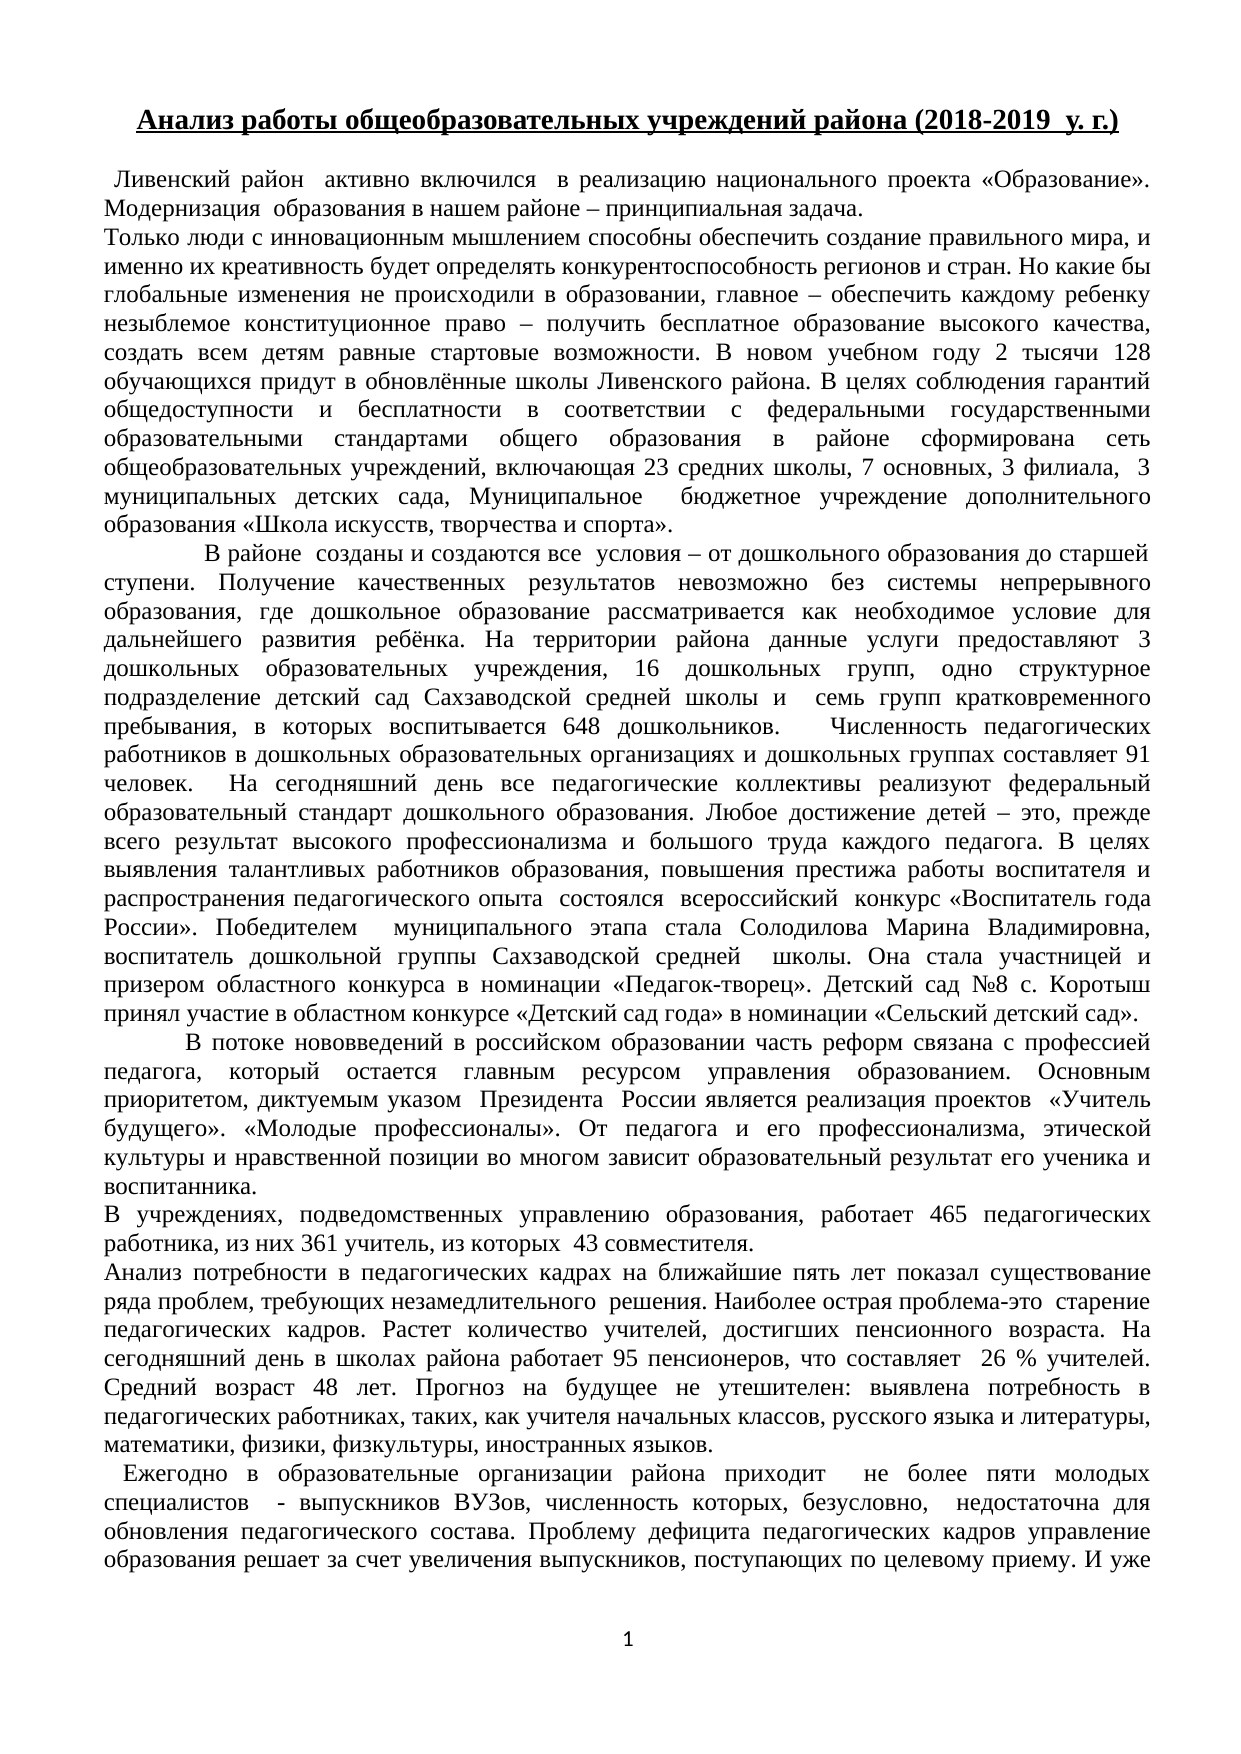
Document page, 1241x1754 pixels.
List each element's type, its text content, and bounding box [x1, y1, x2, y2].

text В районе созданы и создаются все условия – от дошкольного образования до старшей ступени. Получение качественных результатов невозможно без системы непрерывного образования, где дошкольное образование рассматривается как необходимое условие для дальнейшего развития ребёнка. На территории района данные услуги предоставляют 3 дошкольных образовательных учреждения, 16 дошкольных групп, одно структурное подразделение детский сад Сахзаводской средней школы и семь групп кратковременного пребывания, в которых воспитывается 648 дошкольников. Численность педагогических работников в дошкольных образовательных организациях и дошкольных группах составляет 91 человек. На сегодняшний день все педагогические коллективы реализуют федеральный образовательный стандарт дошкольного образования. Любое достижение детей – это, прежде всего результат высокого профессионализма и большого труда каждого педагога. В целях выявления талантливых работников образования, повышения престижа работы воспитателя и распространения педагогического опыта состоялся всероссийский конкурс «Воспитатель года России». Победителем муниципального этапа стала Солодилова Марина Владимировна, воспитатель дошкольной группы Сахзаводской средней школы. Она стала участницей и призером областного конкурса в номинации «Педагок-творец». Детский сад №8 с. Коротыш принял участие в областном конкурсе «Детский сад года» в номинации «Сельский детский сад». [103, 538, 1152, 1027]
text Анализ работы общеобразовательных учреждений района (2018-2019 у. г.) [103, 102, 1152, 135]
text В потоке нововведений в российском образовании часть реформ связана с профессией педагога, который остается главным ресурсом управления образованием. Основным приоритетом, диктуемым указом Президента России является реализация проектов «Учитель будущего». «Молодые профессионалы». От педагога и его профессионализма, этической культуры и нравственной позиции во многом зависит образовательный результат его ученика и воспитанника. [103, 1027, 1152, 1199]
text Анализ потребности в педагогических кадрах на ближайшие пять лет показал существование ряда проблем, требующих незамедлительного решения. Наиболее острая проблема-это старение педагогических кадров. Растет количество учителей, достигших пенсионного возраста. На сегодняшний день в школах района работает 95 пенсионеров, что составляет 26 % учителей. Средний возраст 48 лет. Прогноз на будущее не утешителен: выявлена потребность в педагогических работниках, таких, как учителя начальных классов, русского языка и литературы, математики, физики, физкультуры, иностранных языков. [103, 1257, 1152, 1458]
text В учреждениях, подведомственных управлению образования, работает 465 педагогических работника, из них 361 учитель, из которых 43 совместителя. [103, 1199, 1152, 1257]
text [103, 1458, 1152, 1573]
text Только люди с инновационным мышлением способны обеспечить создание правильного мира, и именно их креативность будет определять конкурентоспособность регионов и стран. Но какие бы глобальные изменения не происходили в образовании, главное – обеспечить каждому ребенку незыблемое конституционное право – получить бесплатное образование высокого качества, создать всем детям равные стартовые возможности. В новом учебном году 2 тысячи 128 обучающихся придут в обновлённые школы Ливенского района. В целях соблюдения гарантий общедоступности и бесплатности в соответствии с федеральными государственными образовательными стандартами общего образования в районе сформирована сеть общеобразовательных учреждений, включающая 23 средних школы, 7 основных, 3 филиала, 3 муниципальных детских сада, Муниципальное бюджетное учреждение дополнительного образования «Школа искусств, творчества и спорта». [103, 222, 1152, 538]
text Ливенский район активно включился в реализацию национального проекта «Образование». Модернизация образования в нашем районе – принципиальная задача. [103, 164, 1152, 222]
